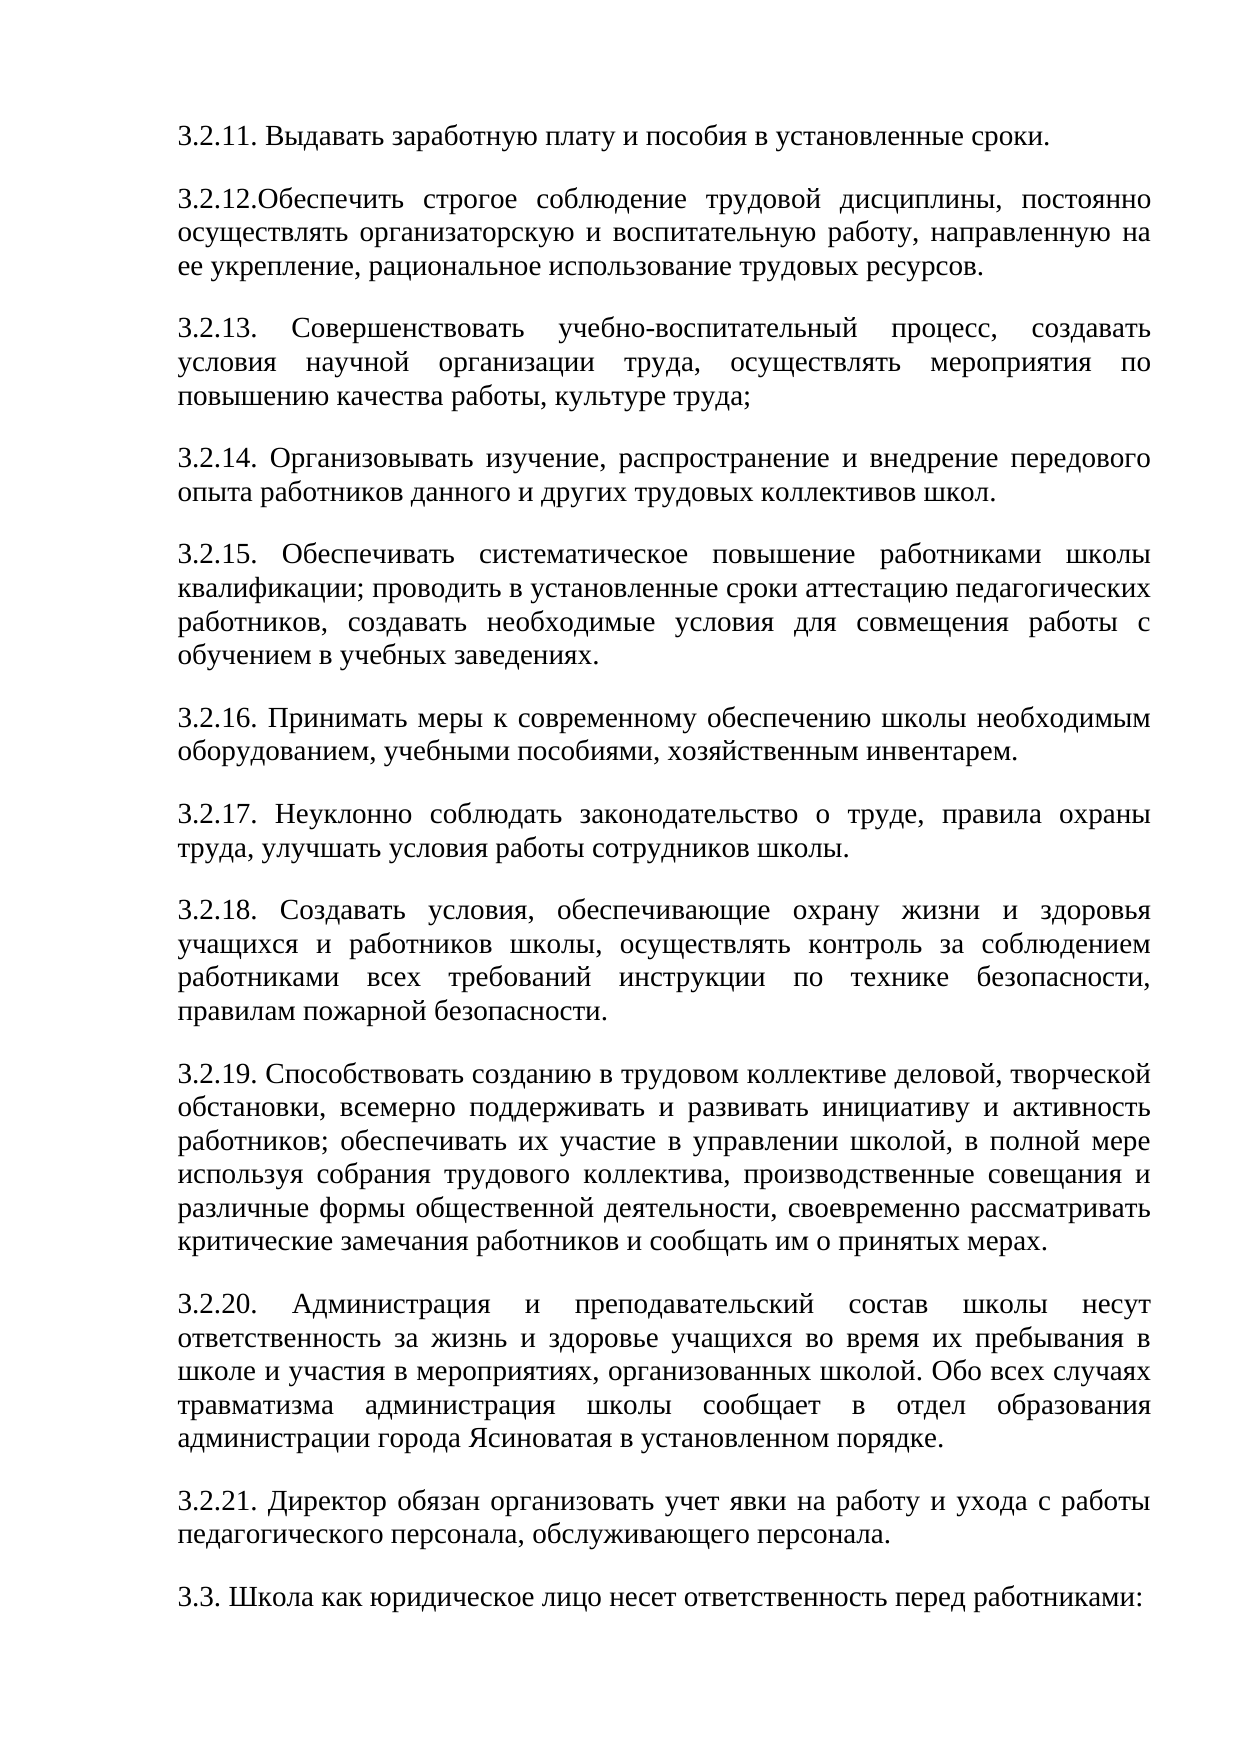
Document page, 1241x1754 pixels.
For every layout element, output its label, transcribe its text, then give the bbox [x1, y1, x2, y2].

text 3.3. Школа как юридическое лицо несет ответственность перед работниками: [177, 1579, 1152, 1613]
text 3.2.21. Директор обязан организовать учет явки на работу и ухода с работы педагогического персонала, обслуживающего персонала. [177, 1483, 1152, 1550]
text 3.2.14. Организовывать изучение, распространение и внедрение передового опыта работников данного и других трудовых коллективов школ. [177, 440, 1152, 507]
text 3.2.18. Создавать условия, обеспечивающие охрану жизни и здоровья учащихся и работников школы, осуществлять контроль за соблюдением работниками всех требований инструкции по технике безопасности, правилам пожарной безопасности. [177, 892, 1152, 1027]
text 3.2.20. Администрация и преподавательский состав школы несут ответственность за жизнь и здоровье учащихся во время их пребывания в школе и участия в мероприятиях, организованных школой. Обо всех случаях травматизма администрация школы сообщает в отдел образования администрации города Ясиноватая в установленном порядке. [177, 1286, 1152, 1454]
text 3.2.15. Обеспечивать систематическое повышение работниками школы квалификации; проводить в установленные сроки аттестацию педагогических работников, создавать необходимые условия для совмещения работы с обучением в учебных заведениях. [177, 537, 1152, 671]
text 3.2.12.Обеспечить строгое соблюдение трудовой дисциплины, постоянно осуществлять организаторскую и воспитательную работу, направленную на ее укрепление, рациональное использование трудовых ресурсов. [177, 181, 1152, 281]
text 3.2.16. Принимать меры к современному обеспечению школы необходимым оборудованием, учебными пособиями, хозяйственным инвентарем. [177, 700, 1152, 767]
text 3.2.13. Совершенствовать учебно-воспитательный процесс, создавать условия научной организации труда, осуществлять мероприятия по повышению качества работы, культуре труда; [177, 311, 1152, 411]
text 3.2.11. Выдавать заработную плату и пособия в установленные сроки. [177, 118, 1152, 152]
text 3.2.19. Способствовать созданию в трудовом коллективе деловой, творческой обстановки, всемерно поддерживать и развивать инициативу и активность работников; обеспечивать их участие в управлении школой, в полной мере используя собрания трудового коллектива, производственные совещания и различные формы общественной деятельности, своевременно рассматривать критические замечания работников и сообщать им о принятых мерах. [177, 1056, 1152, 1257]
text 3.2.17. Неуклонно соблюдать законодательство о труде, правила охраны труда, улучшать условия работы сотрудников школы. [177, 796, 1152, 863]
